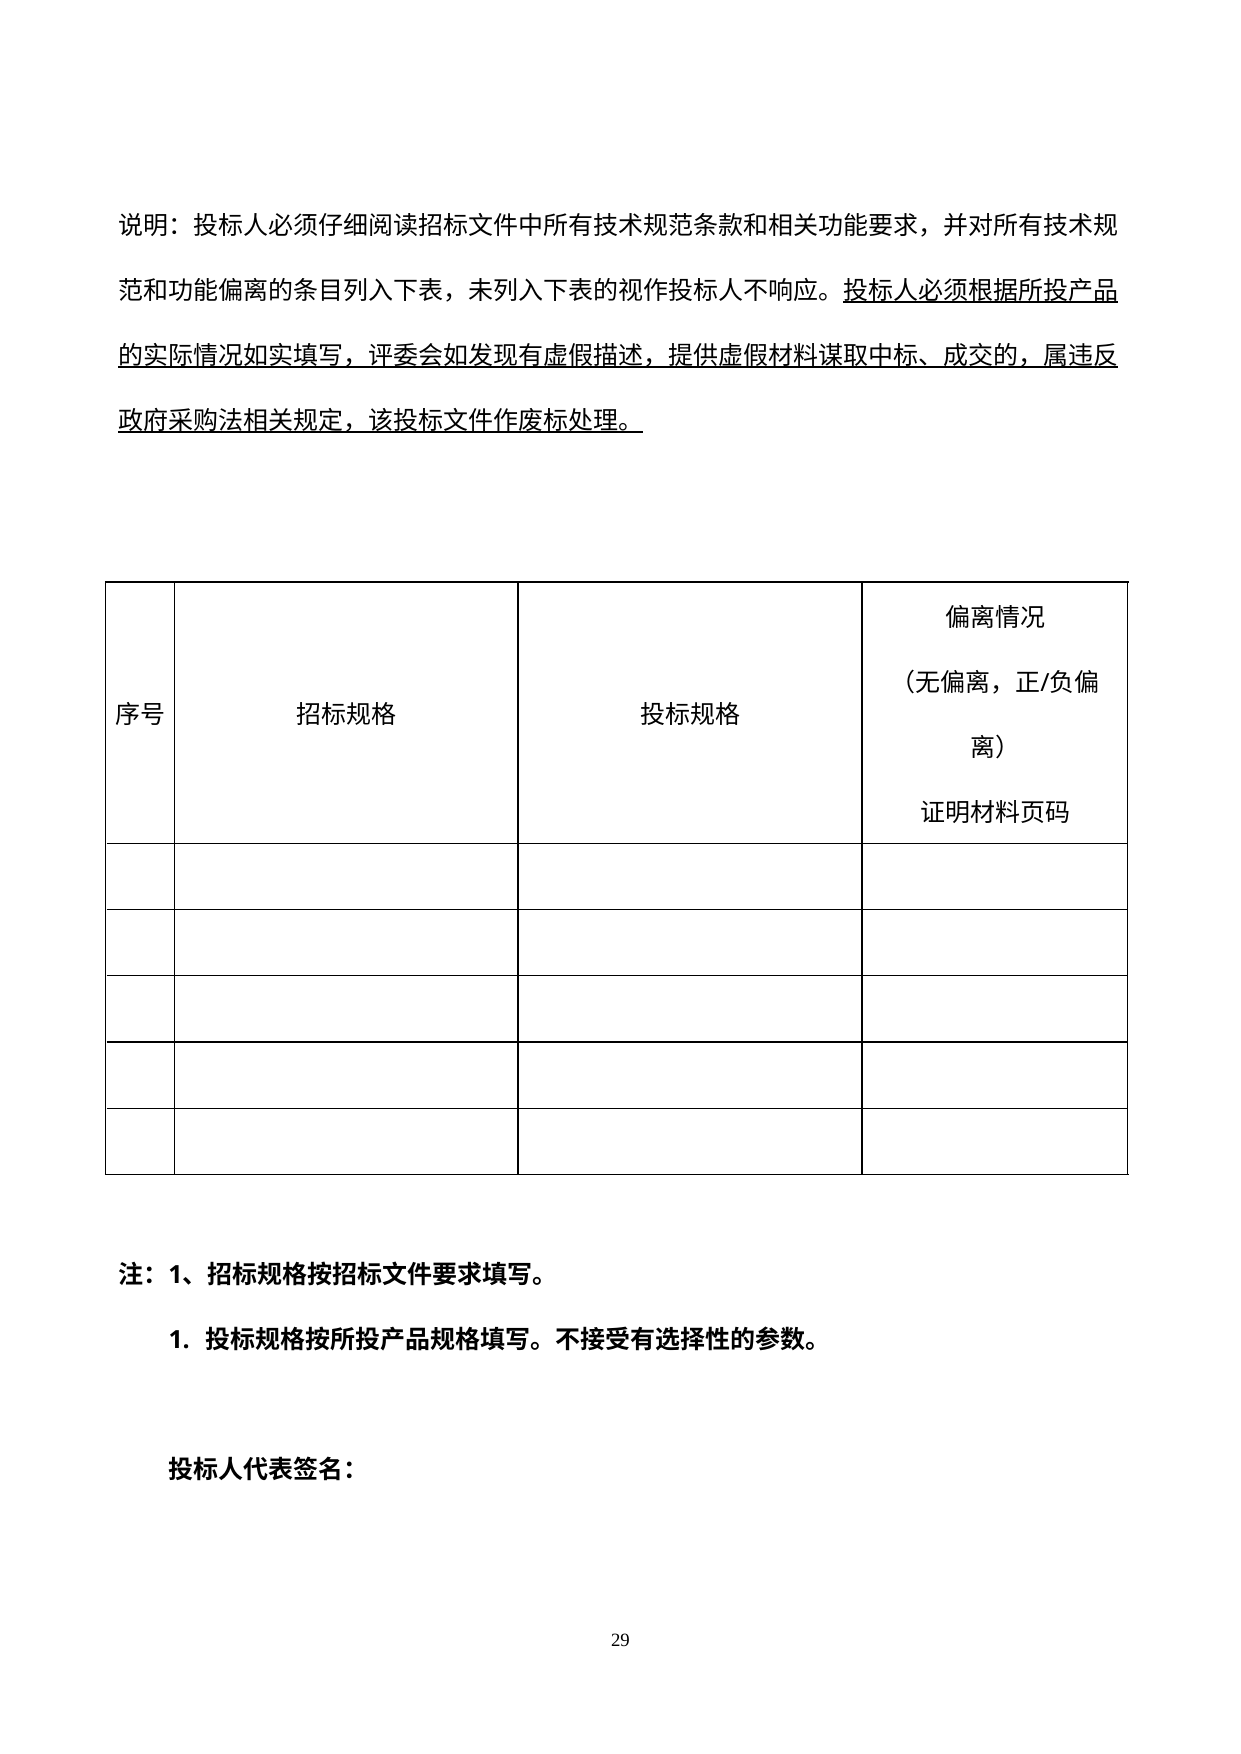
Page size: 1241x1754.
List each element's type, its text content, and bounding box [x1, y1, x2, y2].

table_header 偏离情况 （无偏离，正/负偏离） 证明材料页码 [863, 583, 1127, 843]
table_cell [175, 844, 517, 909]
text 注：1、招标规格按招标文件要求填写。 [118, 1240, 1122, 1305]
table_cell [106, 1109, 174, 1174]
text 说明：投标人必须仔细阅读招标文件中所有技术规范条款和相关功能要求，并对所有技术规范和功能偏离的条目列入下表，未列入下表的视作投标人不响应。投标人必须根据所投产品的实际情况如实填写，评委会如发现有虚假描述，提供虚假材料谋取中标、成交的，属违反政府采购法相关规定，该投标文件作废标处理。 [118, 191, 1122, 451]
table_cell [106, 910, 174, 975]
table_cell [519, 976, 861, 1041]
table_cell [106, 844, 174, 909]
table_cell [106, 976, 174, 1041]
text 投标人代表签名： [162, 1435, 1122, 1500]
table_cell [519, 1043, 861, 1108]
table_cell [863, 1043, 1127, 1108]
table_cell [519, 844, 861, 909]
list 投标规格按所投产品规格填写。不接受有选择性的参数。 [118, 1305, 1122, 1370]
table_cell [863, 844, 1127, 909]
table_cell [175, 1109, 517, 1174]
table_cell [863, 1109, 1127, 1174]
table_header 序号 [106, 583, 174, 843]
table_cell [519, 1109, 861, 1174]
table_header 投标规格 [519, 583, 861, 843]
table_cell [175, 1043, 517, 1108]
table_cell [863, 976, 1127, 1041]
table_header 招标规格 [175, 583, 517, 843]
table_cell [175, 976, 517, 1041]
table_cell [519, 910, 861, 975]
table_cell [175, 910, 517, 975]
table_cell [863, 910, 1127, 975]
table_cell [106, 1042, 174, 1108]
